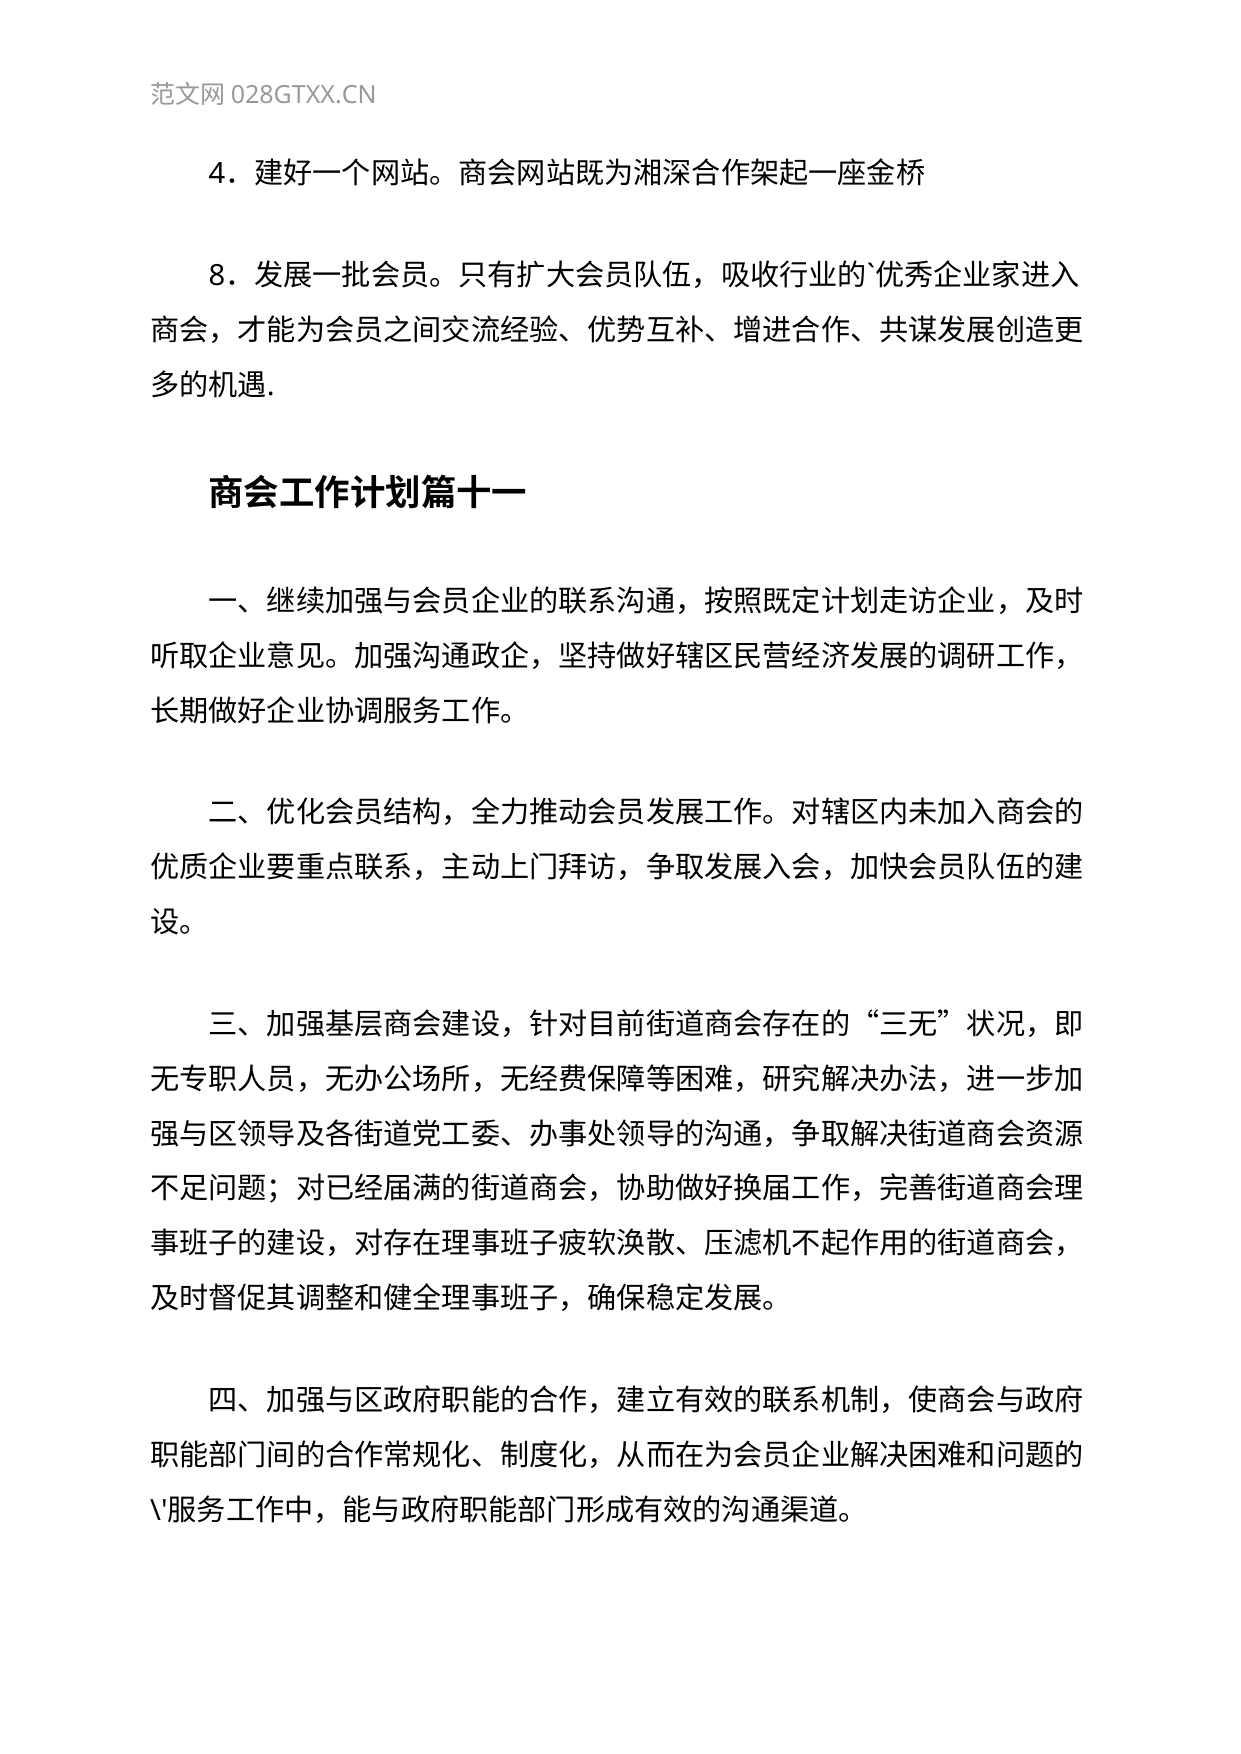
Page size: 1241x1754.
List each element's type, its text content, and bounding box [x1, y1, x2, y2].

text 二、优化会员结构，全力推动会员发展工作。对辖区内未加入商会的优质企业要重点联系，主动上门拜访，争取发展入会，加快会员队伍的建设。 [150, 789, 1090, 941]
text 一、继续加强与会员企业的联系沟通，按照既定计划走访企业，及时听取企业意见。加强沟通政企，坚持做好辖区民营经济发展的调研工作，长期做好企业协调服务工作。 [150, 577, 1090, 729]
text 8．发展一批会员。只有扩大会员队伍，吸收行业的`优秀企业家进入商会，才能为会员之间交流经验、优势互补、增进合作、共谋发展创造更多的机遇. [150, 252, 1090, 404]
text 四、加强与区政府职能的合作，建立有效的联系机制，使商会与政府职能部门间的合作常规化、制度化，从而在为会员企业解决困难和问题的\'服务工作中，能与政府职能部门形成有效的沟通渠道。 [150, 1377, 1090, 1529]
text 商会工作计划篇十一 [150, 464, 1090, 515]
text 4．建好一个网站。商会网站既为湘深合作架起一座金桥 [150, 150, 1090, 192]
text 三、加强基层商会建设，针对目前街道商会存在的“三无”状况，即无专职人员，无办公场所，无经费保障等困难，研究解决办法，进一步加强与区领导及各街道党工委、办事处领导的沟通，争取解决街道商会资源不足问题；对已经届满的街道商会，协助做好换届工作，完善街道商会理事班子的建设，对存在理事班子疲软涣散、压滤机不起作用的街道商会，及时督促其调整和健全理事班子，确保稳定发展。 [150, 1000, 1090, 1317]
